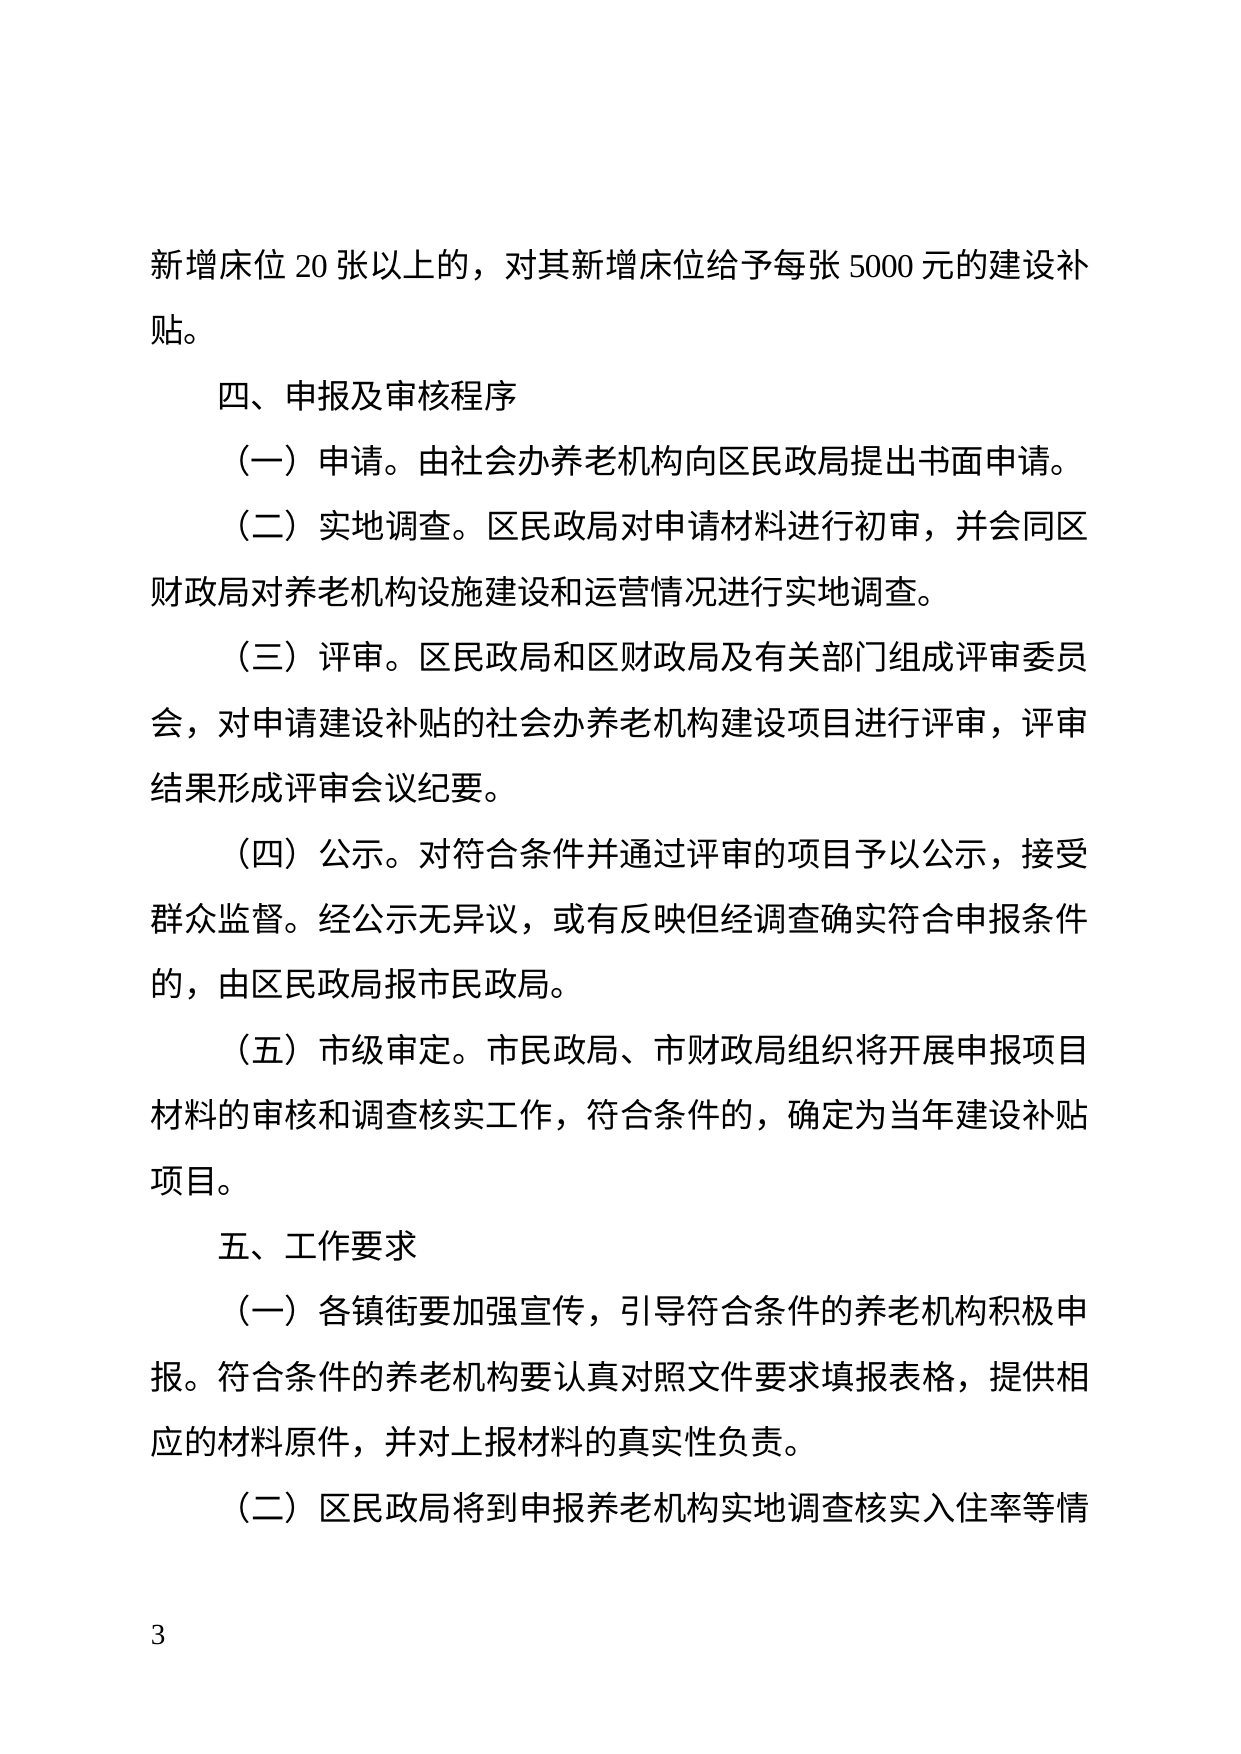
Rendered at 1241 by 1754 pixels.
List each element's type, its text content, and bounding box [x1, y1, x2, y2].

text 五、工作要求 [151, 1211, 1089, 1277]
text （三）评审。区民政局和区财政局及有关部门组成评审委员会，对申请建设补贴的社会办养老机构建设项目进行评审，评审结果形成评审会议纪要。 [151, 623, 1089, 819]
text 四、申报及审核程序 [151, 361, 1089, 426]
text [151, 230, 1089, 361]
text （五）市级审定。市民政局、市财政局组织将开展申报项目材料的审核和调查核实工作，符合条件的，确定为当年建设补贴项目。 [151, 1015, 1089, 1211]
text （四）公示。对符合条件并通过评审的项目予以公示，接受群众监督。经公示无异议，或有反映但经调查确实符合申报条件的，由区民政局报市民政局。 [151, 819, 1089, 1015]
text （一）申请。由社会办养老机构向区民政局提出书面申请。 [151, 426, 1089, 492]
text （二）实地调查。区民政局对申请材料进行初审，并会同区财政局对养老机构设施建设和运营情况进行实地调查。 [151, 492, 1089, 623]
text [151, 1473, 1089, 1538]
text （一）各镇街要加强宣传，引导符合条件的养老机构积极申报。符合条件的养老机构要认真对照文件要求填报表格，提供相应的材料原件，并对上报材料的真实性负责。 [151, 1277, 1089, 1473]
